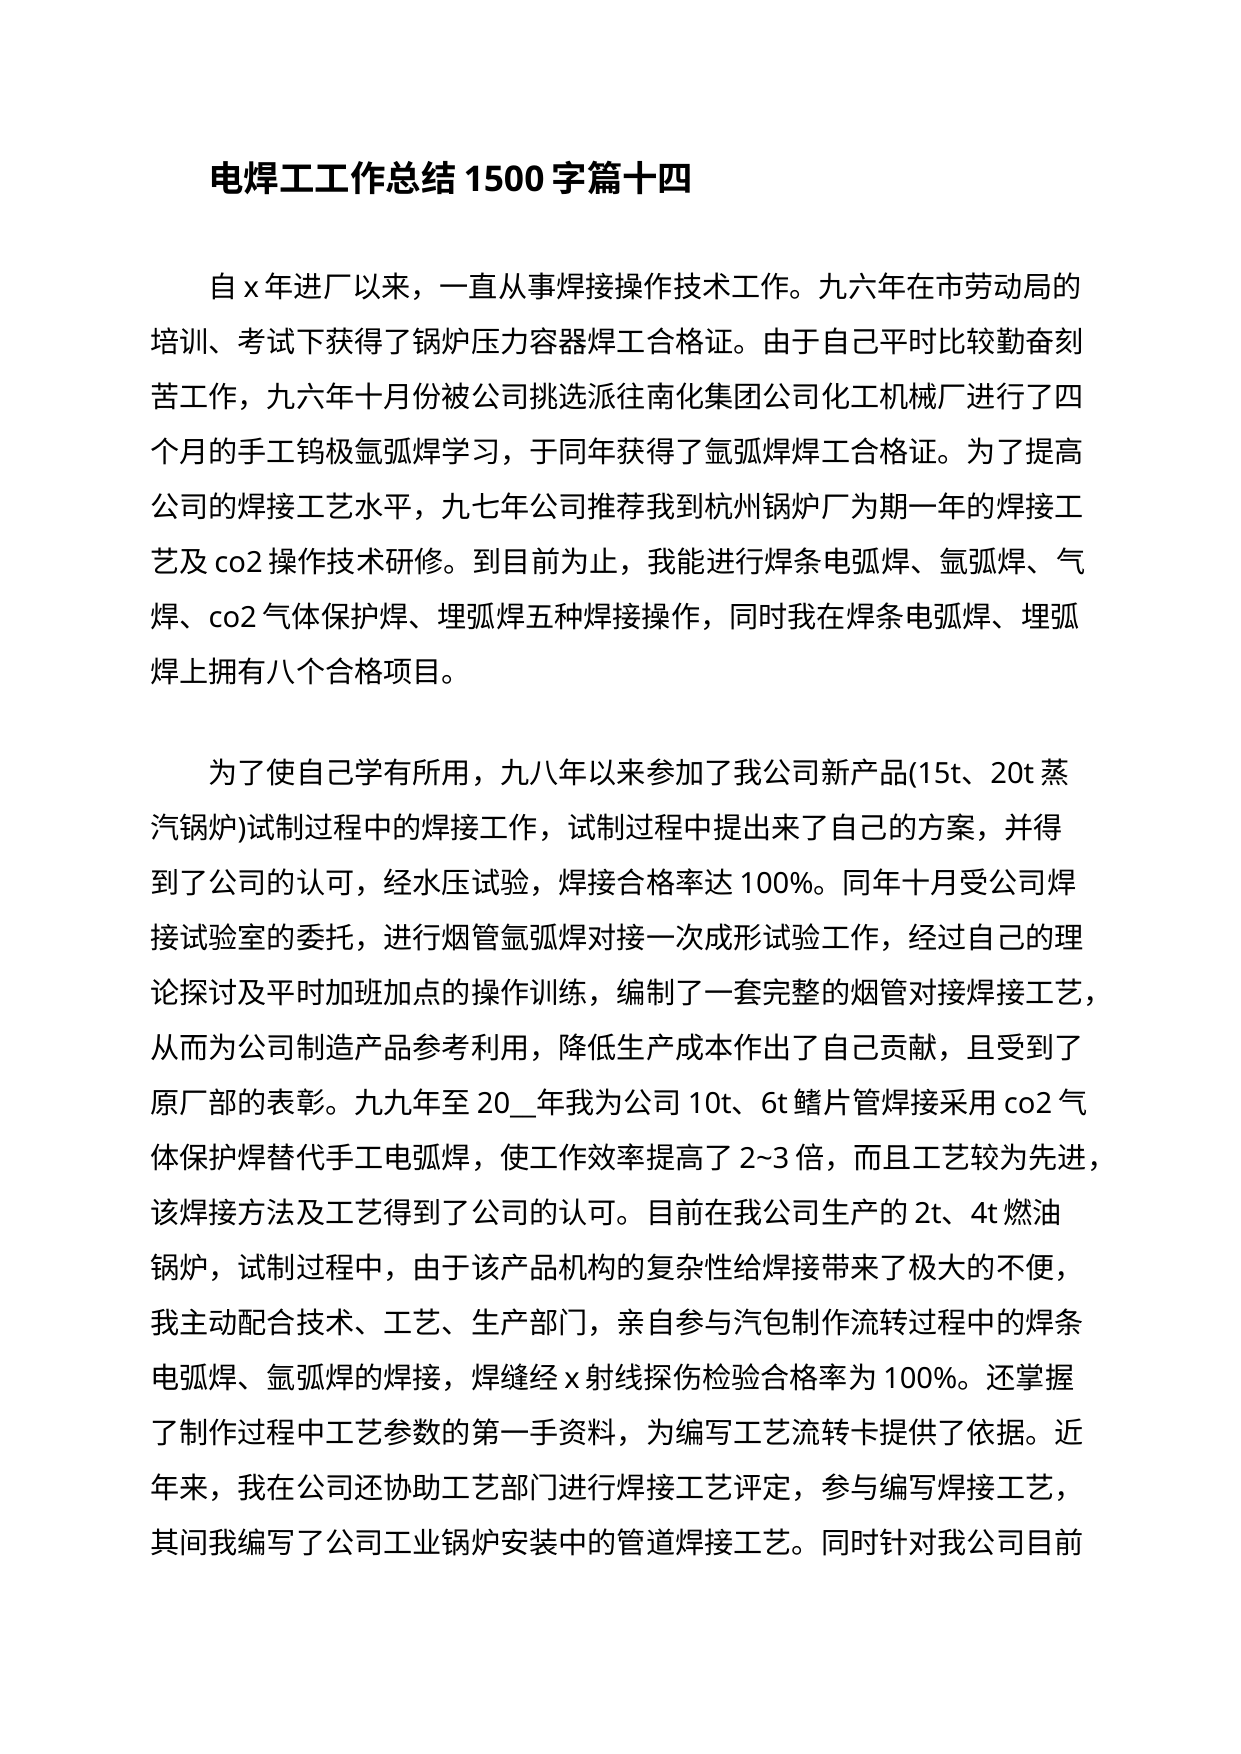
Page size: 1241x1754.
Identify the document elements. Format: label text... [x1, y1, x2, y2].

text 自x年进厂以来，一直从事焊接操作技术工作。九六年在市劳动局的培训、考试下获得了锅炉压力容器焊工合格证。由于自己平时比较勤奋刻苦工作，九六年十月份被公司挑选派往南化集团公司化工机械厂进行了四个月的手工钨极氩弧焊学习，于同年获得了氩弧焊焊工合格证。为了提高公司的焊接工艺水平，九七年公司推荐我到杭州锅炉厂为期一年的焊接工艺及co2操作技术研修。到目前为止，我能进行焊条电弧焊、氩弧焊、气焊、co2气体保护焊、埋弧焊五种焊接操作，同时我在焊条电弧焊、埋弧焊上拥有八个合格项目。 [150, 263, 1090, 690]
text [150, 750, 1090, 1561]
text 电焊工工作总结1500字篇十四 [150, 150, 1090, 201]
